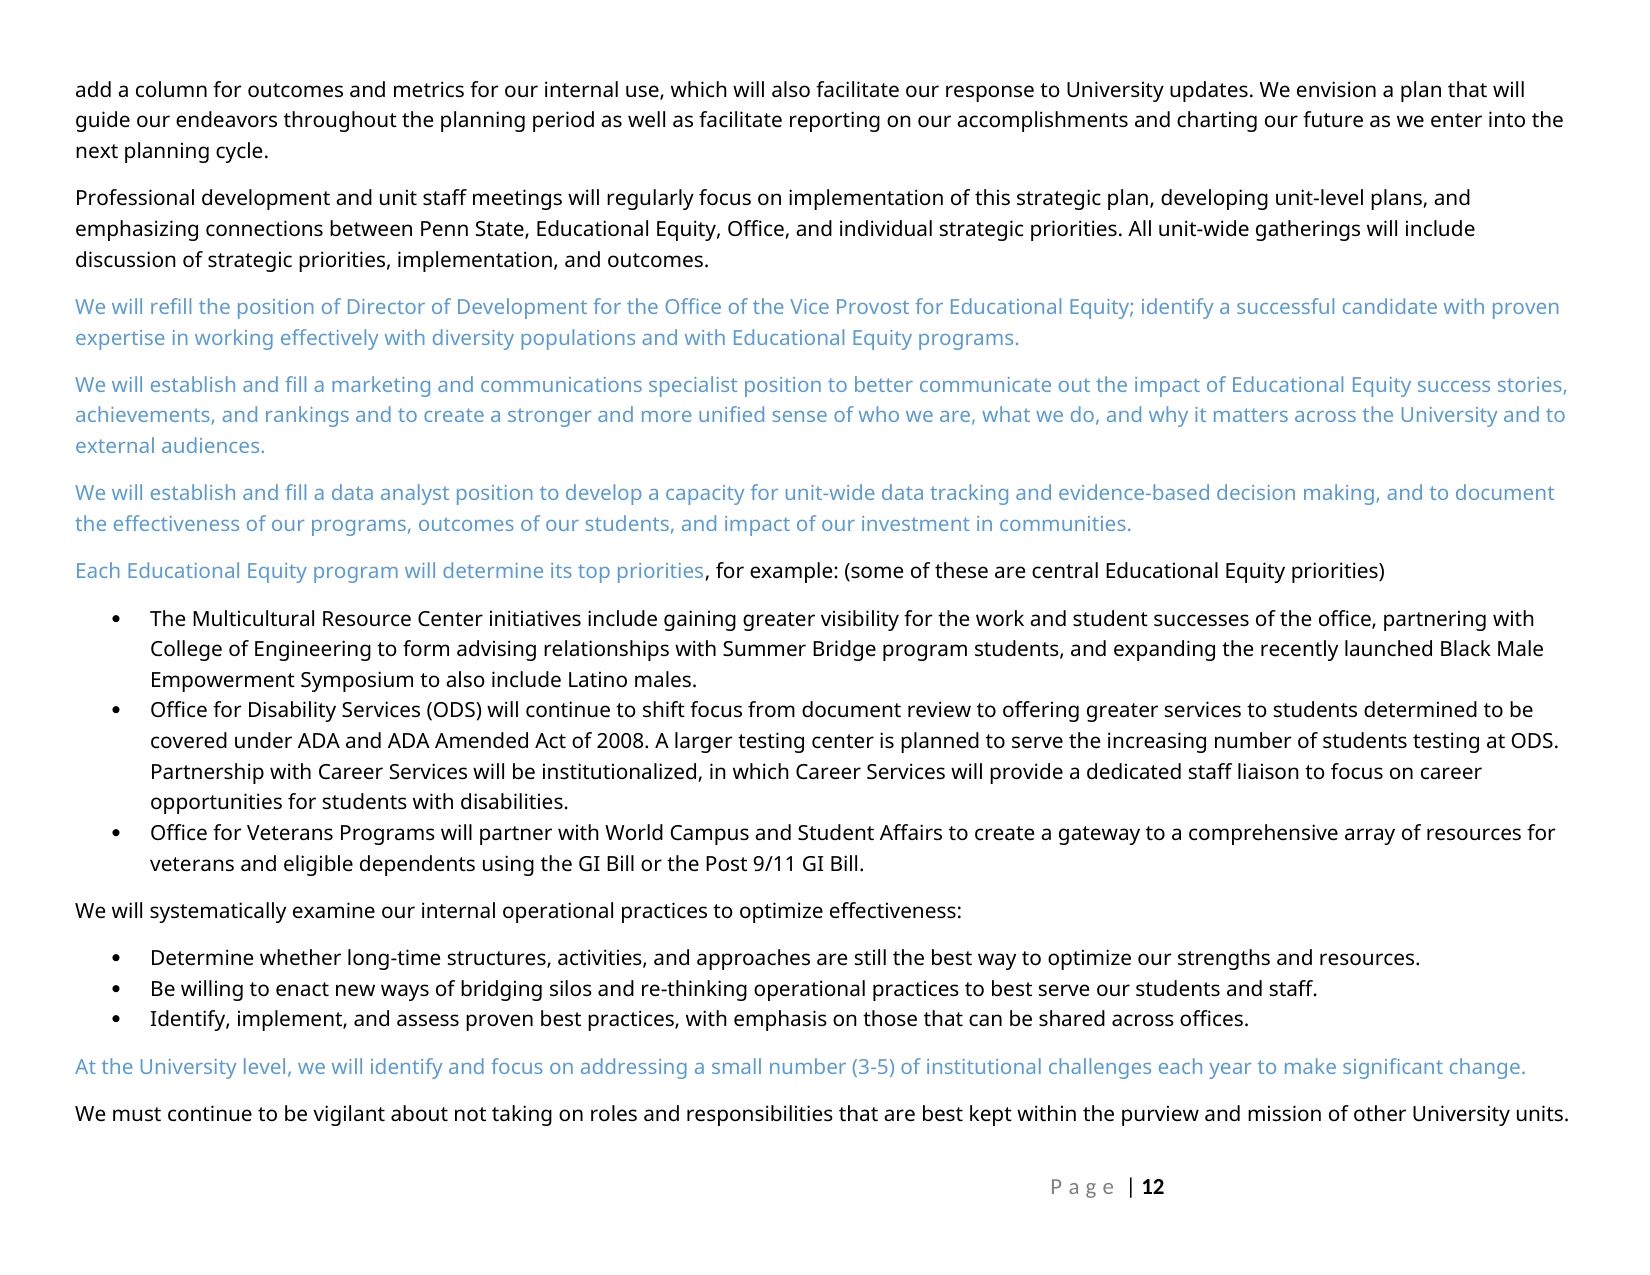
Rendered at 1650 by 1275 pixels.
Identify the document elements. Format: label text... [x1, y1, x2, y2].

list The Multicultural Resource Center initiatives include gaining greater visibility for the work and student successes of the office, partnering with College of Engineering to form advising relationships with Summer Bridge program students, and expanding the recently launched Black Male Empowerment Symposium to also include Latino males. [112, 604, 1575, 693]
text We will establish and fill a marketing and communications specialist position to better communicate out the impact of Educational Equity success stories, achievements, and rankings and to create a stronger and more unified sense of who we are, what we do, and why it matters across the University and to external audiences. [75, 370, 1575, 460]
text We will systematically examine our internal operational practices to optimize effectiveness: [75, 896, 1575, 924]
list Identify, implement, and assess proven best practices, with emphasis on those that can be shared across offices. [112, 1004, 1575, 1033]
text Each Educational Equity program will determine its top priorities, for example: (some of these are central Educational Equity priorities) [75, 556, 1575, 585]
list Office for Veterans Programs will partner with World Campus and Student Affairs to create a gateway to a comprehensive array of resources for veterans and eligible dependents using the GI Bill or the Post 9/11 GI Bill. [112, 818, 1575, 877]
list Be willing to enact new ways of bridging silos and re-thinking operational practices to best serve our students and staff. [112, 974, 1575, 1002]
text We must continue to be vigilant about not taking on roles and responsibilities that are best kept within the purview and mission of other University units. [75, 1099, 1575, 1128]
text At the University level, we will identify and focus on addressing a small number (3-5) of institutional challenges each year to make significant change. [75, 1052, 1575, 1080]
text We will refill the position of Director of Development for the Office of the Vice Provost for Educational Equity; identify a successful candidate with proven expertise in working effectively with diversity populations and with Educational Equity programs. [75, 292, 1575, 351]
list Determine whether long-time structures, activities, and approaches are still the best way to optimize our strengths and resources. [112, 943, 1575, 972]
text We will establish and fill a data analyst position to develop a capacity for unit-wide data tracking and evidence-based decision making, and to document the effectiveness of our programs, outcomes of our students, and impact of our investment in communities. [75, 478, 1575, 538]
text Professional development and unit staff meetings will regularly focus on implementation of this strategic plan, developing unit-level plans, and emphasizing connections between Penn State, Educational Equity, Office, and individual strategic priorities. All unit-wide gatherings will include discussion of strategic priorities, implementation, and outcomes. [75, 183, 1575, 273]
list Office for Disability Services (ODS) will continue to shift focus from document review to offering greater services to students determined to be covered under ADA and ADA Amended Act of 2008. A larger testing center is planned to serve the increasing number of students testing at ODS. Partnership with Career Services will be institutionalized, in which Career Services will provide a dedicated staff liaison to focus on career opportunities for students with disabilities. [112, 696, 1575, 816]
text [75, 75, 1575, 165]
